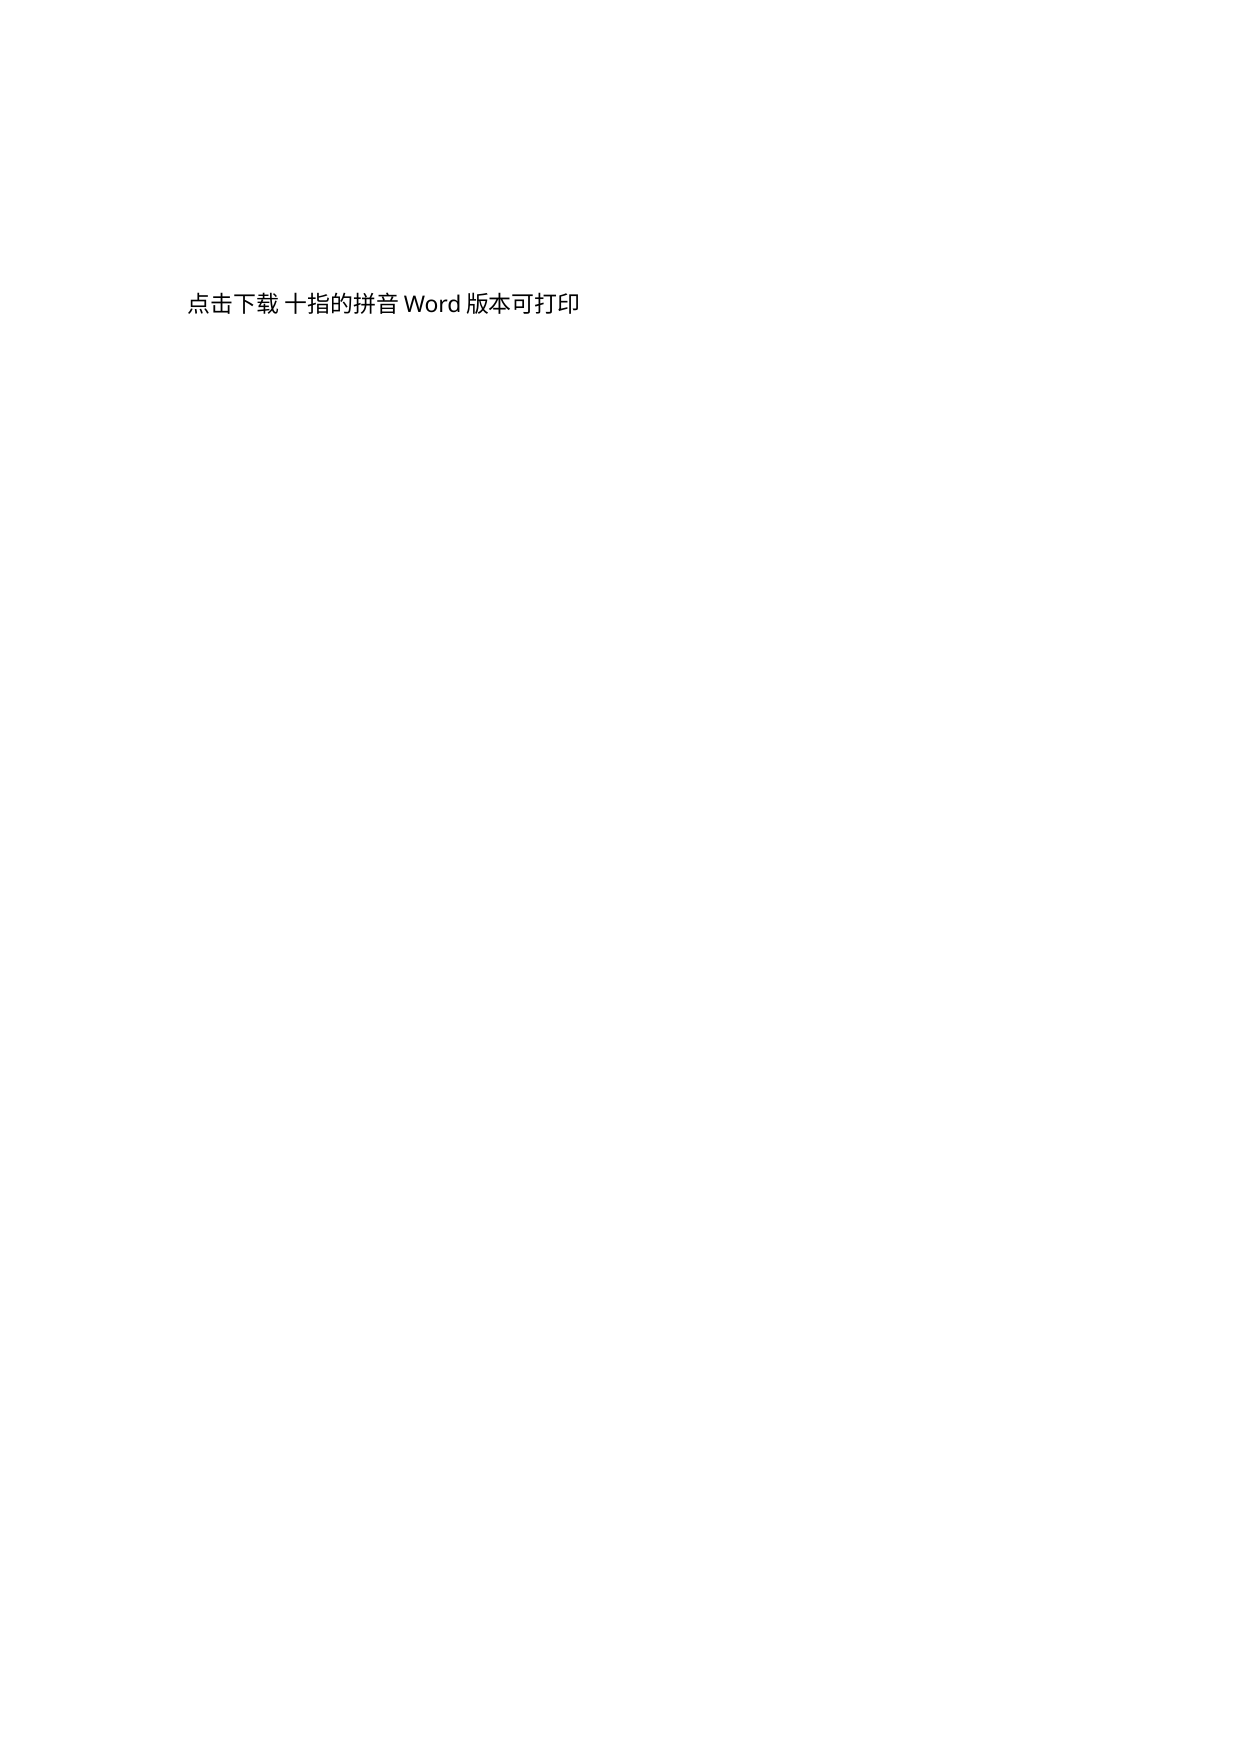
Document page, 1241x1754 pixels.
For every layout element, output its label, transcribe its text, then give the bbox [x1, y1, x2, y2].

text 点击下载 十指的拼音Word版本可打印 [187, 270, 1053, 335]
